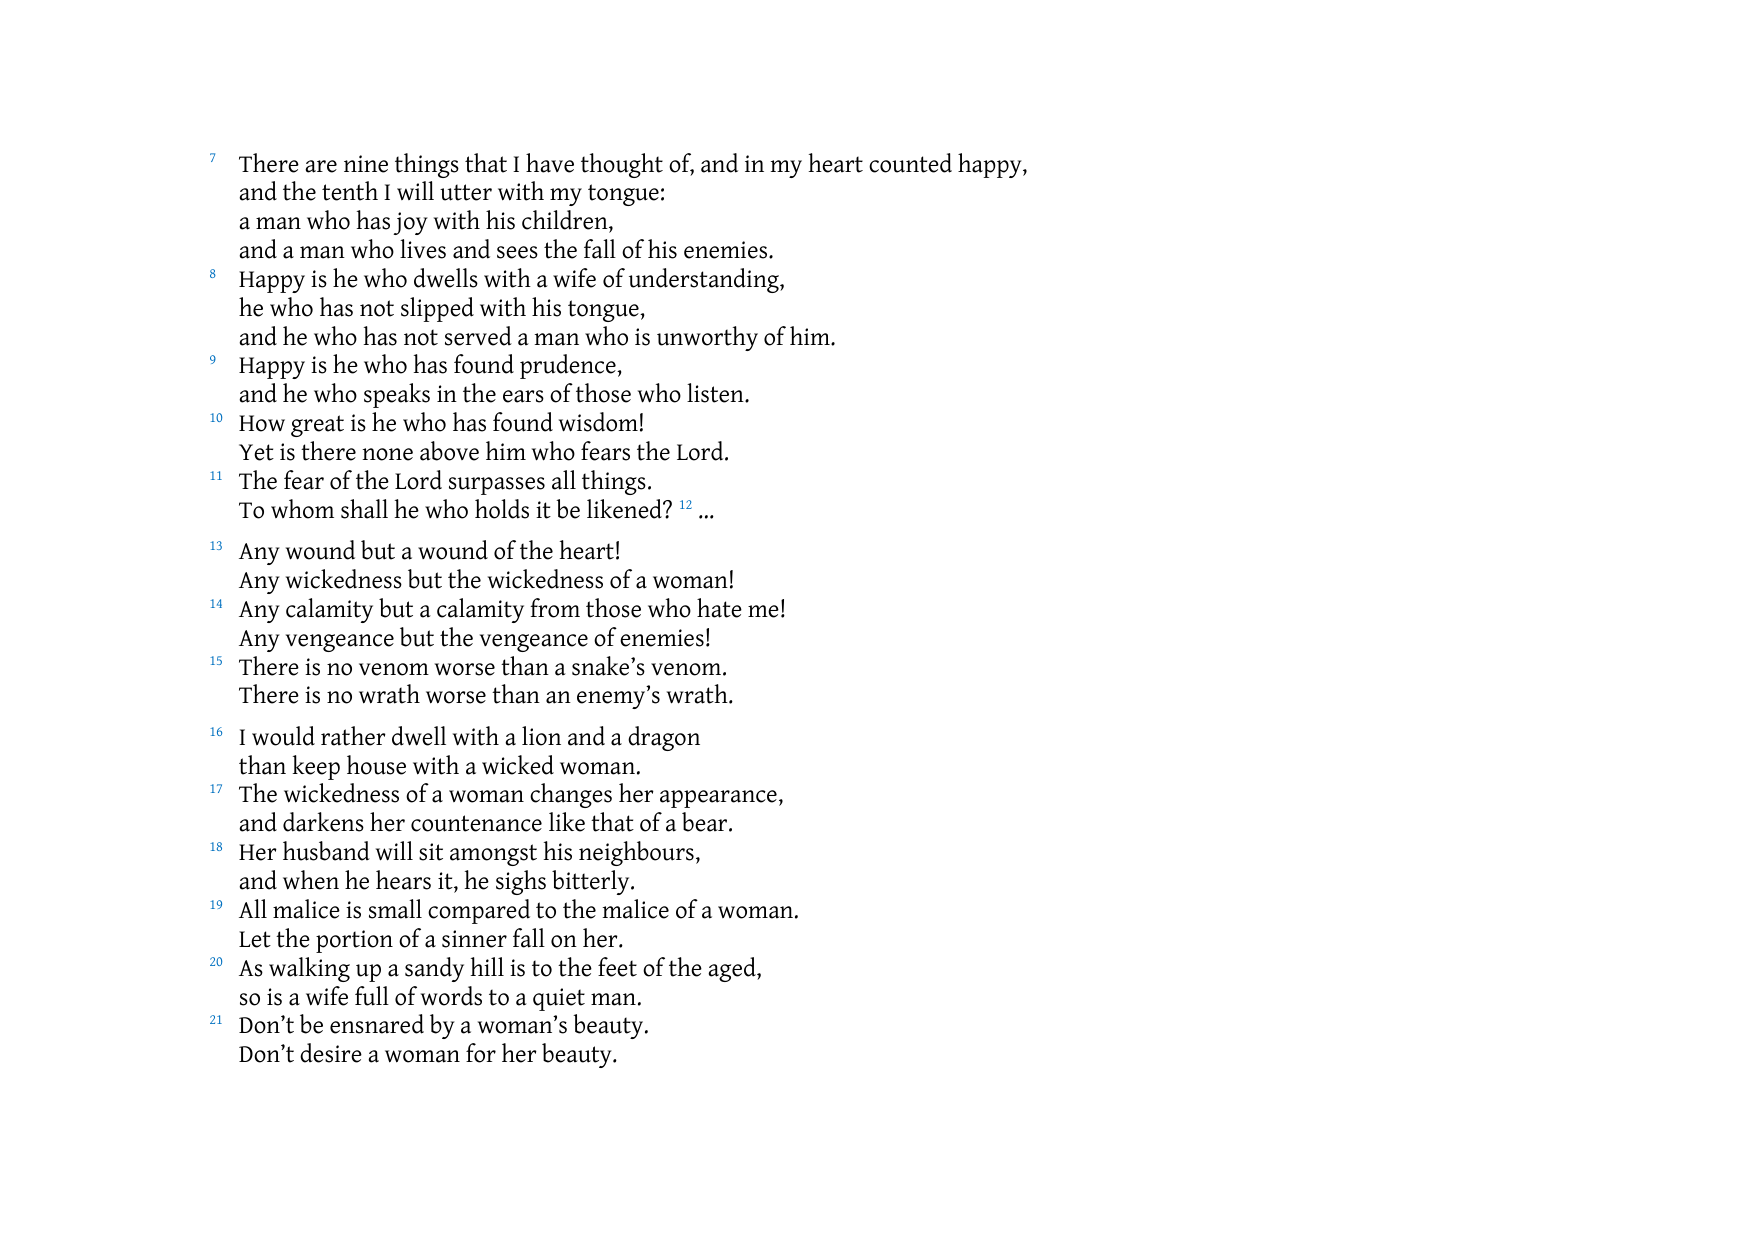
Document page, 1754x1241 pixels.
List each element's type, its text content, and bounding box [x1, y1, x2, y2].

text 15 There is no venom worse than a snake’s venom. There is no wrath worse than an enemy’s wrath. [209, 653, 1545, 711]
text 19 All malice is small compared to the malice of a woman. Let the portion of a sinner fall on her. [209, 896, 1545, 954]
text 9 Happy is he who has found prudence, and he who speaks in the ears of those who listen. [209, 352, 1545, 410]
text 16 I would rather dwell with a lion and a dragon than keep house with a wicked woman. [209, 723, 1545, 781]
text 10 How great is he who has found wisdom! Yet is there none above him who fears the Lord. [209, 410, 1545, 467]
text 14 Any calamity but a calamity from those who hate me! Any vengeance but the vengeance of enemies! [209, 595, 1545, 653]
text 18 Her husband will sit amongst his neighbours, and when he hears it, he sighs bitterly. [209, 839, 1545, 896]
text 17 The wickedness of a woman changes her appearance, and darkens her countenance like that of a bear. [209, 781, 1545, 839]
text 11 The fear of the Lord surpasses all things. To whom shall he who holds it be likened? 12 … [209, 467, 1545, 525]
text 7 There are nine things that I have thought of, and in my heart counted happy, and the tenth I will utter with my tongue: a man who has joy with his children, and a man who lives and sees the fall of his enemies. [209, 150, 1545, 265]
text 13 Any wound but a wound of the heart! Any wickedness but the wickedness of a woman! [209, 538, 1545, 595]
text 8 Happy is he who dwells with a wife of understanding, he who has not slipped with his tongue, and he who has not served a man who is unworthy of him. [209, 265, 1545, 352]
text 21 Don’t be ensnared by a woman’s beauty. Don’t desire a woman for her beauty. [209, 1012, 1545, 1069]
text 20 As walking up a sandy hill is to the feet of the aged, so is a wife full of words to a quiet man. [209, 954, 1545, 1012]
